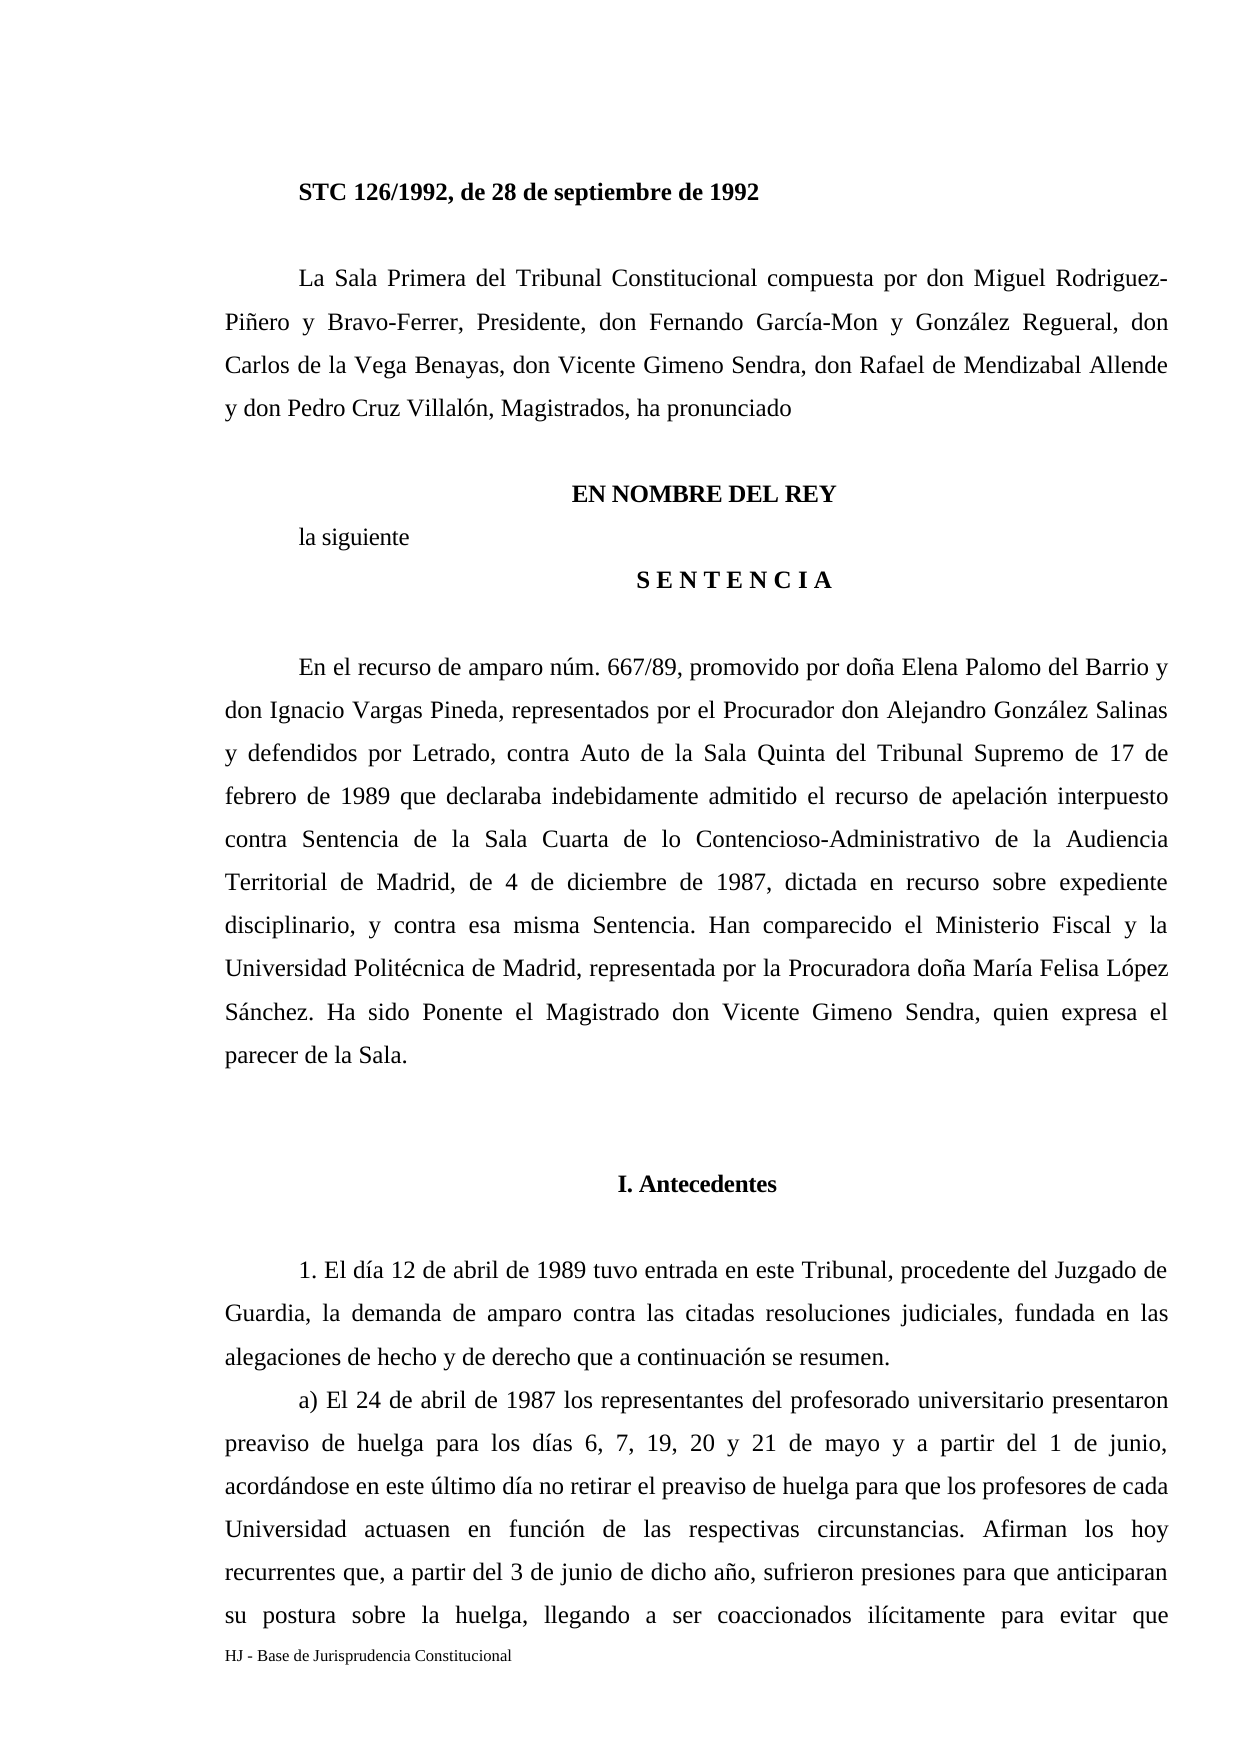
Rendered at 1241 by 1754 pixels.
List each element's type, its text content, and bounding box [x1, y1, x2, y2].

text I. Antecedentes [224, 1169, 1169, 1198]
text STC 126/1992, de 28 de septiembre de 1992 [224, 177, 1169, 206]
text La Sala Primera del Tribunal Constitucional compuesta por don Miguel Rodriguez-Piñero y Bravo-Ferrer, Presidente, don Fernando García-Mon y González Regueral, don Carlos de la Vega Benayas, don Vicente Gimeno Sendra, don Rafael de Mendizabal Allende y don Pedro Cruz Villalón, Magistrados, ha pronunciado [224, 263, 1169, 422]
text En el recurso de amparo núm. 667/89, promovido por doña Elena Palomo del Barrio y don Ignacio Vargas Pineda, representados por el Procurador don Alejandro González Salinas y defendidos por Letrado, contra Auto de la Sala Quinta del Tribunal Supremo de 17 de febrero de 1989 que declaraba indebidamente admitido el recurso de apelación interpuesto contra Sentencia de la Sala Cuarta de lo Contencioso-Administrativo de la Audiencia Territorial de Madrid, de 4 de diciembre de 1987, dictada en recurso sobre expediente disciplinario, y contra esa misma Sentencia. Han comparecido el Ministerio Fiscal y la Universidad Politécnica de Madrid, representada por la Procuradora doña María Felisa López Sánchez. Ha sido Ponente el Magistrado don Vicente Gimeno Sendra, quien expresa el parecer de la Sala. [224, 652, 1169, 1068]
text la siguiente [224, 522, 1110, 551]
text 1. El día 12 de abril de 1989 tuvo entrada en este Tribunal, procedente del Juzgado de Guardia, la demanda de amparo contra las citadas resoluciones judiciales, fundada en las alegaciones de hecho y de derecho que a continuación se resumen. [224, 1255, 1169, 1370]
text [224, 1385, 1169, 1629]
text EN NOMBRE DEL REY [224, 479, 1110, 508]
text S E N T E N C I A [224, 565, 1169, 594]
